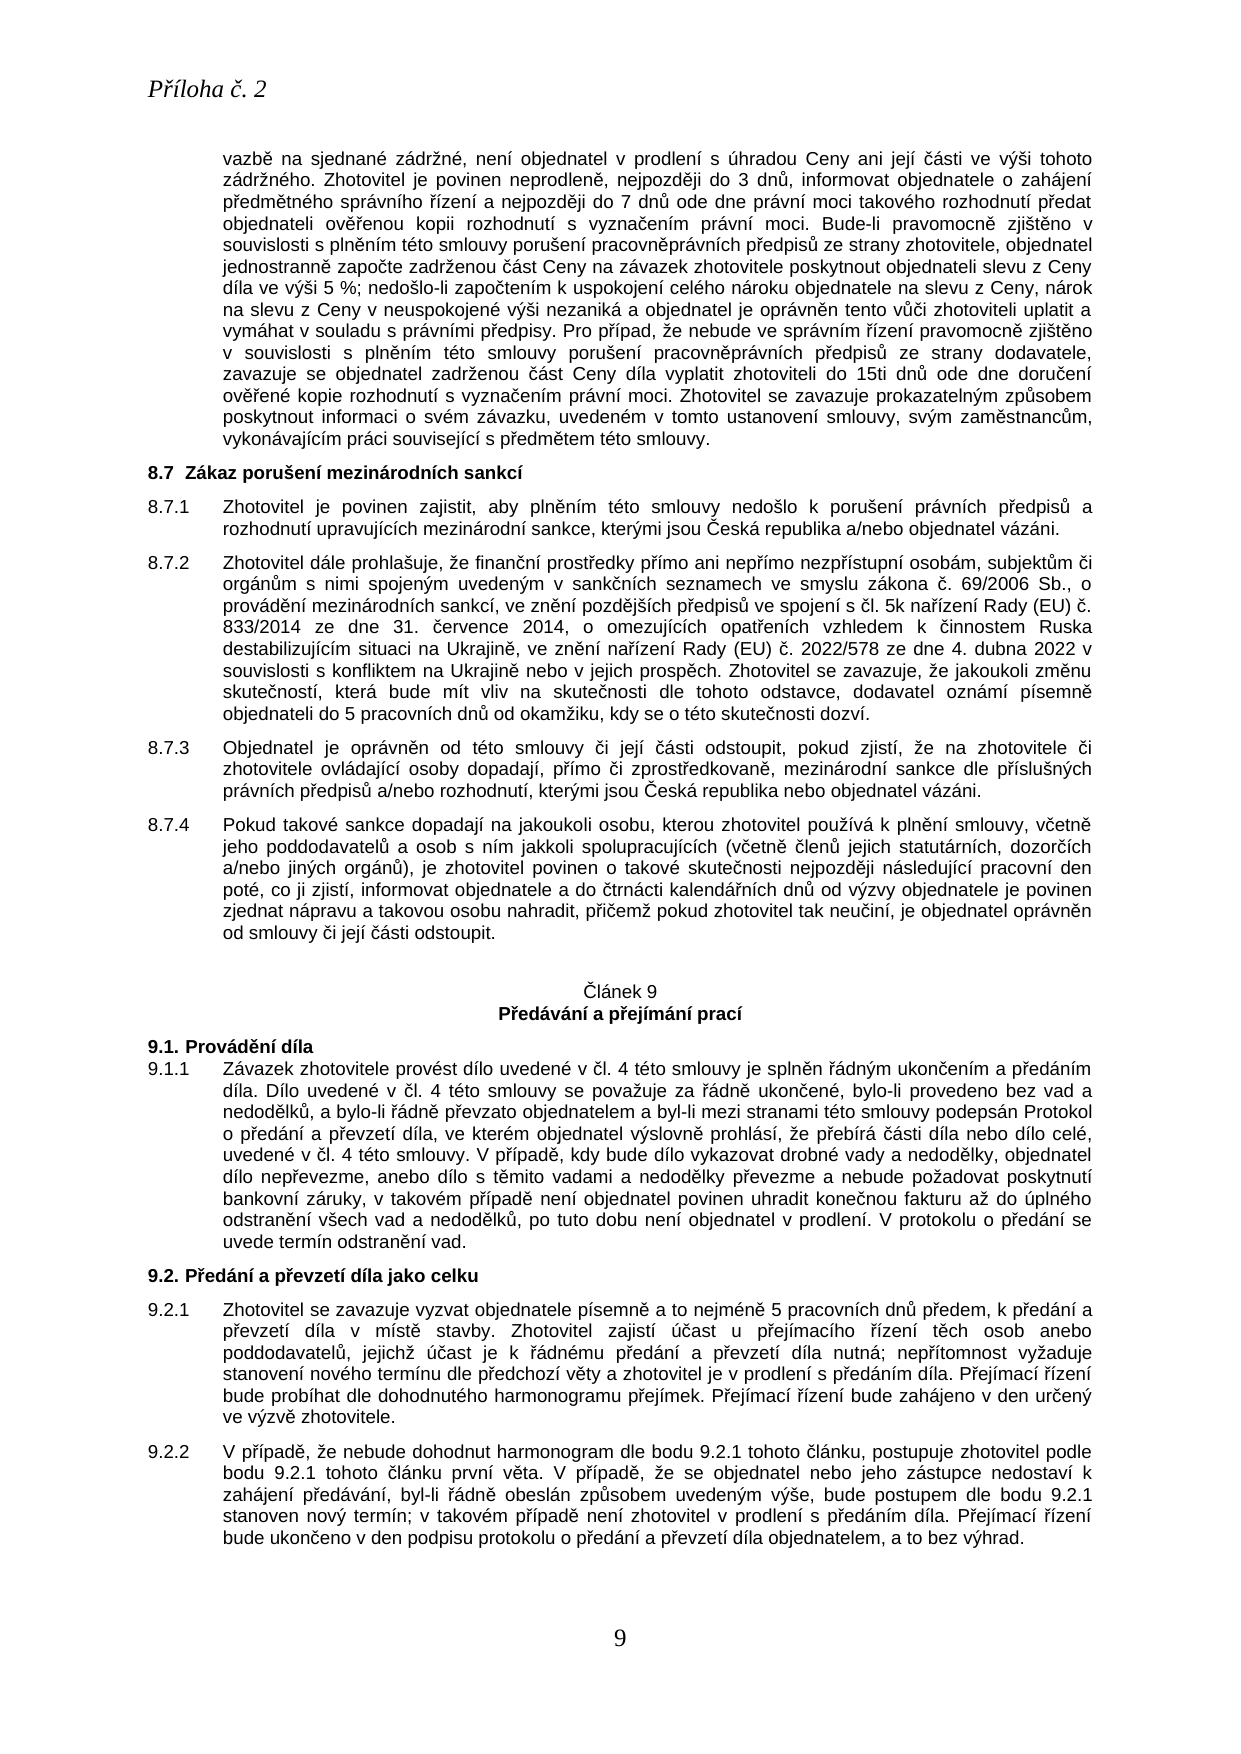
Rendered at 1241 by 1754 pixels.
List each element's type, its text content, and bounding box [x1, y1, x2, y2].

text Článek 9 [148, 981, 1093, 1002]
list Předání a převzetí díla jako celku [148, 1264, 1093, 1286]
list Zhotovitel dále prohlašuje, že finanční prostředky přímo ani nepřímo nezpřístupní osobám, subjektům či orgánům s nimi spojeným uvedeným v sankčních seznamech ve smyslu zákona č. 69/2006 Sb., o provádění mezinárodních sankcí, ve znění pozdějších předpisů ve spojení s čl. 5k nařízení Rady (EU) č. 833/2014 ze dne 31. července 2014, o omezujících opatřeních vzhledem k činnostem Ruska destabilizujícím situaci na Ukrajině, ve znění nařízení Rady (EU) č. 2022/578 ze dne 4. dubna 2022 v souvislosti s konfliktem na Ukrajině nebo v jejich prospěch. Zhotovitel se zavazuje, že jakoukoli změnu skutečností, která bude mít vliv na skutečnosti dle tohoto odstavce, dodavatel oznámí písemně objednateli do 5 pracovních dnů od okamžiku, kdy se o této skutečnosti dozví. [148, 552, 1093, 724]
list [223, 148, 1093, 449]
list Zhotovitel se zavazuje vyzvat objednatele písemně a to nejméně 5 pracovních dnů předem, k předání a převzetí díla v místě stavby. Zhotovitel zajistí účast u přejímacího řízení těch osob anebo poddodavatelů, jejichž účast je k řádnému předání a převzetí díla nutná; nepřítomnost vyžaduje stanovení nového termínu dle předchozí věty a zhotovitel je v prodlení s předáním díla. Přejímací řízení bude probíhat dle dohodnutého harmonogramu přejímek. Přejímací řízení bude zahájeno v den určený ve výzvě zhotovitele. [148, 1298, 1093, 1428]
list Pokud takové sankce dopadají na jakoukoli osobu, kterou zhotovitel používá k plnění smlouvy, včetně jeho poddodavatelů a osob s ním jakkoli spolupracujících (včetně členů jejich statutárních, dozorčích a/nebo jiných orgánů), je zhotovitel povinen o takové skutečnosti nejpozději následující pracovní den poté, co ji zjistí, informovat objednatele a do čtrnácti kalendářních dnů od výzvy objednatele je povinen zjednat nápravu a takovou osobu nahradit, přičemž pokud zhotovitel tak neučiní, je objednatel oprávněn od smlouvy či její části odstoupit. [148, 814, 1093, 943]
list Předávání a přejímání prací [148, 1002, 1093, 1024]
list Závazek zhotovitele provést dílo uvedené v čl. 4 této smlouvy je splněn řádným ukončením a předáním díla. Dílo uvedené v čl. 4 této smlouvy se považuje za řádně ukončené, bylo-li provedeno bez vad a nedodělků, a bylo-li řádně převzato objednatelem a byl-li mezi stranami této smlouvy podepsán Protokol o předání a převzetí díla, ve kterém objednatel výslovně prohlásí, že přebírá části díla nebo dílo celé, uvedené v čl. 4 této smlouvy. V případě, kdy bude dílo vykazovat drobné vady a nedodělky, objednatel dílo nepřevezme, anebo dílo s těmito vadami a nedodělky převezme a nebude požadovat poskytnutí bankovní záruky, v takovém případě není objednatel povinen uhradit konečnou fakturu až do úplného odstranění všech vad a nedodělků, po tuto dobu není objednatel v prodlení. V protokolu o předání se uvede termín odstranění vad. [148, 1058, 1093, 1252]
list Objednatel je oprávněn od této smlouvy či její části odstoupit, pokud zjistí, že na zhotovitele či zhotovitele ovládající osoby dopadají, přímo či zprostředkovaně, mezinárodní sankce dle příslušných právních předpisů a/nebo rozhodnutí, kterými jsou Česká republika nebo objednatel vázáni. [148, 737, 1093, 801]
list V případě, že nebude dohodnut harmonogram dle bodu 9.2.1 tohoto článku, postupuje zhotovitel podle bodu 9.2.1 tohoto článku první věta. V případě, že se objednatel nebo jeho zástupce nedostaví k zahájení předávání, byl-li řádně obeslán způsobem uvedeným výše, bude postupem dle bodu 9.2.1 stanoven nový termín; v takovém případě není zhotovitel v prodlení s předáním díla. Přejímací řízení bude ukončeno v den podpisu protokolu o předání a převzetí díla objednatelem, a to bez výhrad. [148, 1440, 1093, 1548]
list Provádění díla [148, 1036, 1093, 1058]
list Zhotovitel je povinen zajistit, aby plněním této smlouvy nedošlo k porušení právních předpisů a rozhodnutí upravujících mezinárodní sankce, kterými jsou Česká republika a/nebo objednatel vázáni. [148, 496, 1093, 539]
list Zákaz porušení mezinárodních sankcí [148, 462, 1093, 483]
